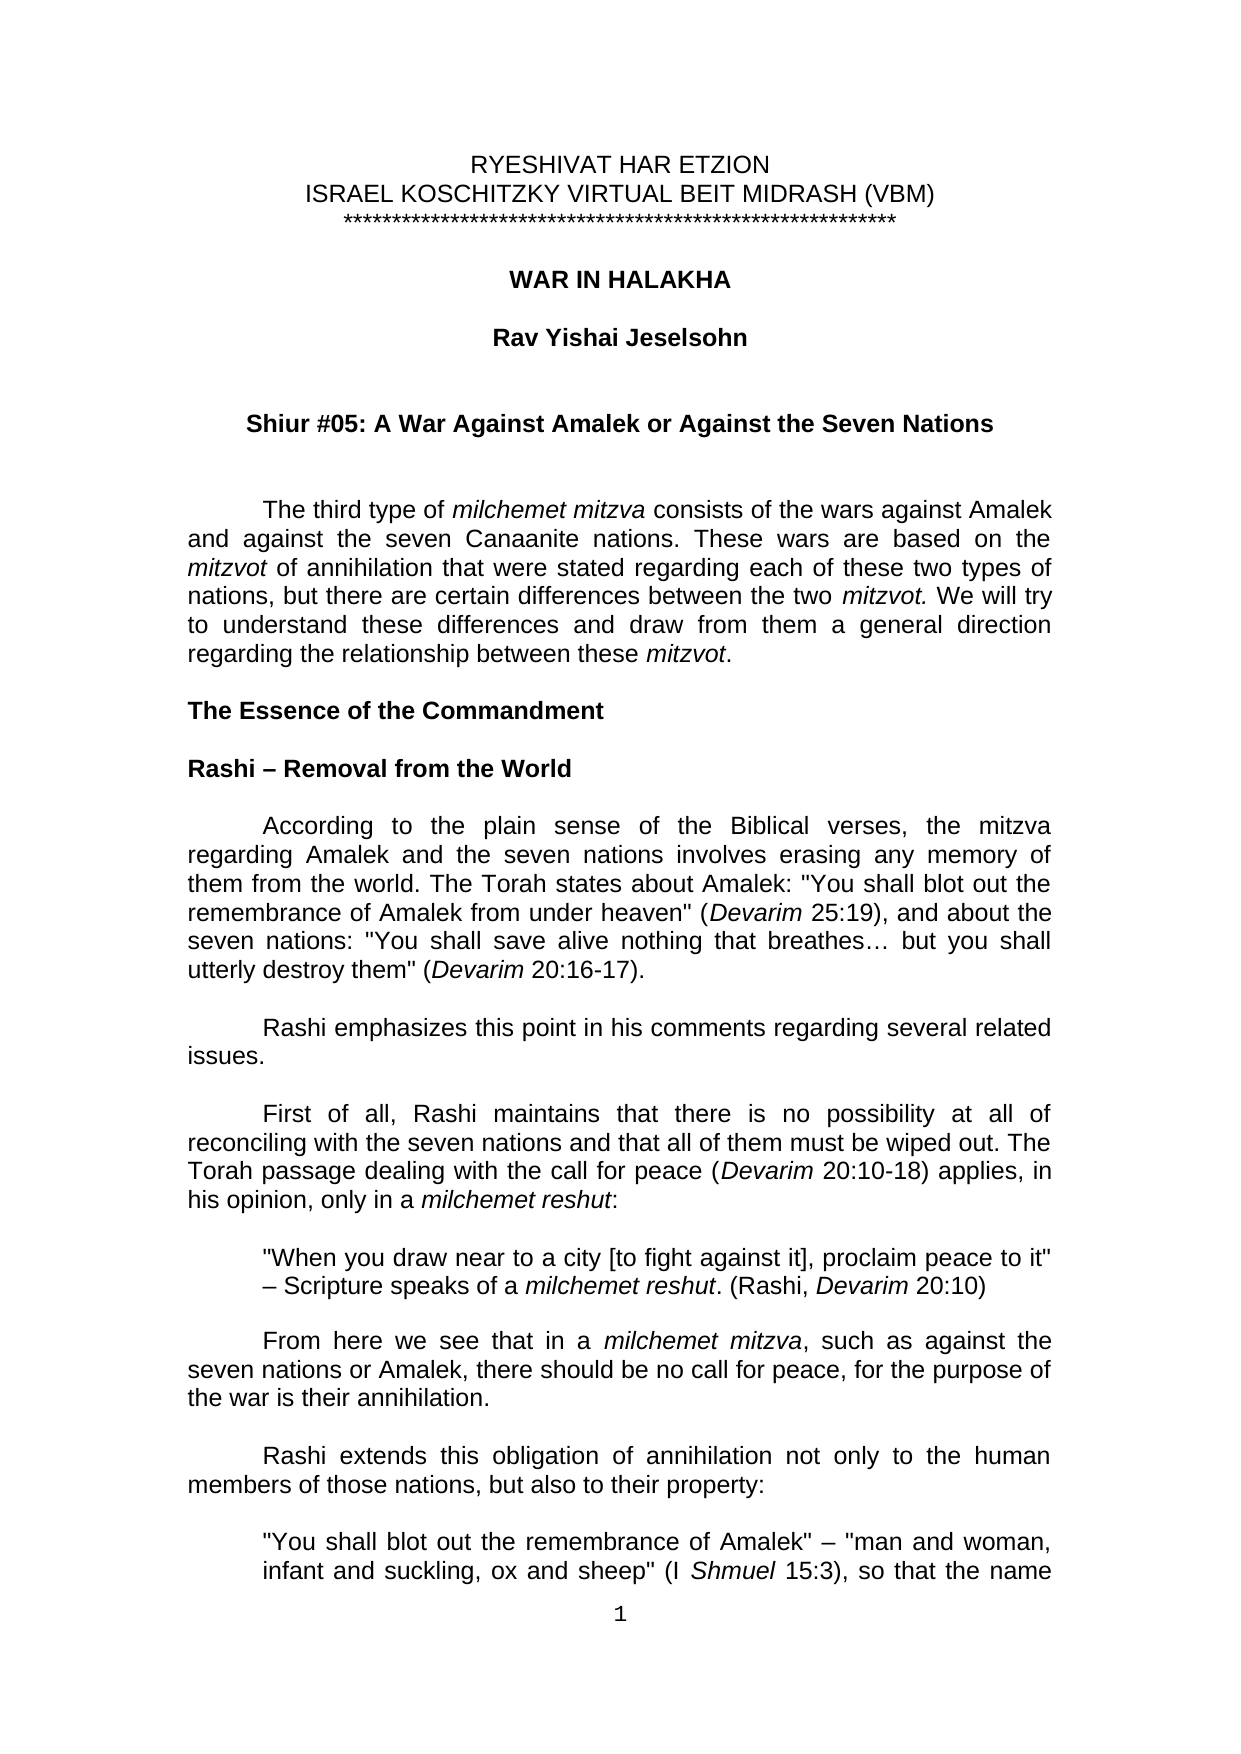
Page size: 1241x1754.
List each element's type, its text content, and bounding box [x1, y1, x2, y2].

text The Essence of the Commandment [187, 696, 1053, 725]
text From here we see that in a milchemet mitzva, such as against the seven nations or Amalek, there should be no call for peace, for the purpose of the war is their annihilation. [187, 1326, 1053, 1412]
text War in Halakha [187, 265, 1053, 294]
text First of all, Rashi maintains that there is no possibility at all of reconciling with the seven nations and that all of them must be wiped out. The Torah passage dealing with the call for peace (Devarim 20:10-18) applies, in his opinion, only in a milchemet reshut: [187, 1099, 1053, 1214]
text According to the plain sense of the Biblical verses, the mitzva regarding Amalek and the seven nations involves erasing any memory of them from the world. The Torah states about Amalek: "You shall blot out the remembrance of Amalek from under heaven" (Devarim 25:19), and about the seven nations: "You shall save alive nothing that breathes… but you shall utterly destroy them" (Devarim 20:16-17). [187, 811, 1053, 984]
text rYESHIVAT HAR ETZION [187, 150, 1053, 179]
text "When you draw near to a city [to fight against it], proclaim peace to it" – Scripture speaks of a milchemet reshut. (Rashi, Devarim 20:10) [262, 1242, 1053, 1300]
text Rashi extends this obligation of annihilation not only to the human members of those nations, but also to their property: [187, 1441, 1053, 1498]
text The third type of milchemet mitzva consists of the wars against Amalek and against the seven Canaanite nations. These wars are based on the mitzvot of annihilation that were stated regarding each of these two types of nations, but there are certain differences between the two mitzvot. We will try to understand these differences and draw from them a general direction regarding the relationship between these mitzvot. [187, 495, 1053, 667]
text ISRAEL KOSCHITZKY VIRTUAL BEIT MIDRASH (VBM) [187, 179, 1053, 207]
text Rav Yishai Jeselsohn [187, 322, 1053, 351]
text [262, 1527, 1053, 1585]
text ********************************************************* [187, 207, 1053, 236]
text Rashi emphasizes this point in his comments regarding several related issues. [187, 1012, 1053, 1070]
text Shiur #05: A War Against Amalek or Against the Seven Nations [187, 409, 1053, 437]
text Rashi – Removal from the World [187, 754, 1053, 782]
